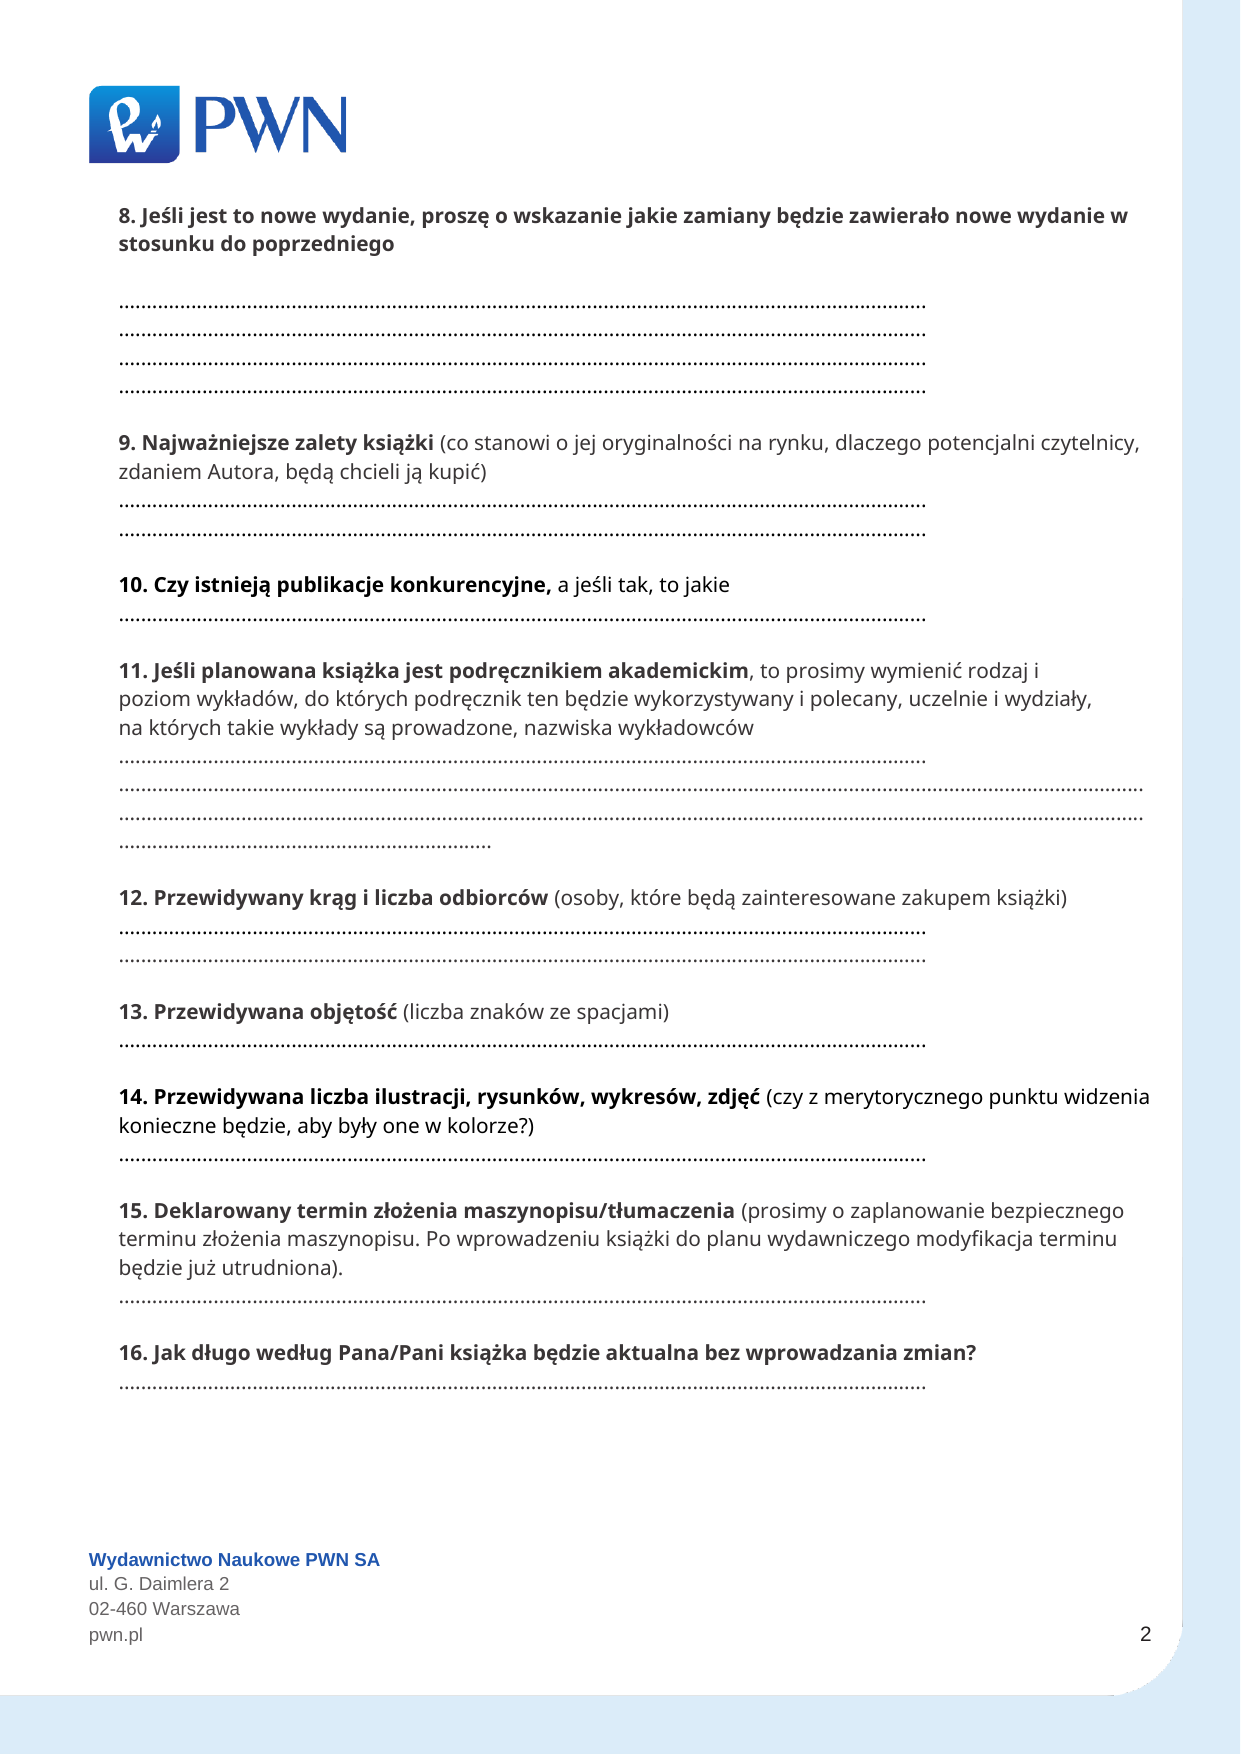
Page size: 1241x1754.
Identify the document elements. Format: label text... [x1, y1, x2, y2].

text 12. Przewidywany krąg i liczba odbiorców (osoby, które będą zainteresowane zakupem książki) [118, 883, 1152, 912]
text 11. Jeśli planowana książka jest podręcznikiem akademickim, to prosimy wymienić rodzaj i poziom wykładów, do których podręcznik ten będzie wykorzystywany i polecany, uczelnie i wydziały, na których takie wykłady są prowadzone, nazwiska wykładowców [118, 656, 1107, 741]
text ................................................................................................................................................. [118, 1139, 1152, 1168]
text 15. Deklarowany termin złożenia maszynopisu/tłumaczenia (prosimy o zaplanowanie bezpiecznego terminu złożenia maszynopisu. Po wprowadzeniu książki do planu wydawniczego modyfikacja terminu będzie już utrudniona). [118, 1196, 1152, 1281]
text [118, 286, 1152, 314]
picture [0, 0, 1241, 1754]
text ................................................................................................................................................. [118, 371, 1152, 400]
text ................................................................................................................................................. [118, 741, 1152, 769]
text ................................................................................................................................................. [118, 1026, 1152, 1054]
text ................................................................................................................................................. [118, 514, 1152, 542]
text 16. Jak długo według Pana/Pani książka będzie aktualna bez wprowadzania zmian? [118, 1338, 1152, 1367]
text ................................................................................................................................................. [118, 343, 1152, 371]
text 9. Najważniejsze zalety książki (co stanowi o jej oryginalności na rynku, dlaczego potencjalni czytelnicy, zdaniem Autora, będą chcieli ją kupić) [118, 428, 1152, 485]
text 13. Przewidywana objętość (liczba znaków ze spacjami) [118, 997, 1152, 1026]
text 14. Przewidywana liczba ilustracji, rysunków, wykresów, zdjęć (czy z merytorycznego punktu widzenia konieczne będzie, aby były one w kolorze?) [118, 1082, 1152, 1139]
text ................................................................................................................................................. [118, 599, 1152, 627]
text ................................................................................................................................................. [118, 940, 1152, 969]
text ................................................................................................................................................................................................................................................................................................................................................................................................................................................... [118, 769, 1152, 855]
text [118, 201, 1152, 258]
text ................................................................................................................................................. [118, 314, 1152, 343]
text 10. Czy istnieją publikacje konkurencyjne, a jeśli tak, to jakie [118, 571, 1152, 599]
text ................................................................................................................................................. [118, 912, 1152, 940]
text ................................................................................................................................................. [118, 1367, 1152, 1395]
text ................................................................................................................................................. [118, 485, 1152, 514]
text ................................................................................................................................................. [118, 1281, 1152, 1310]
